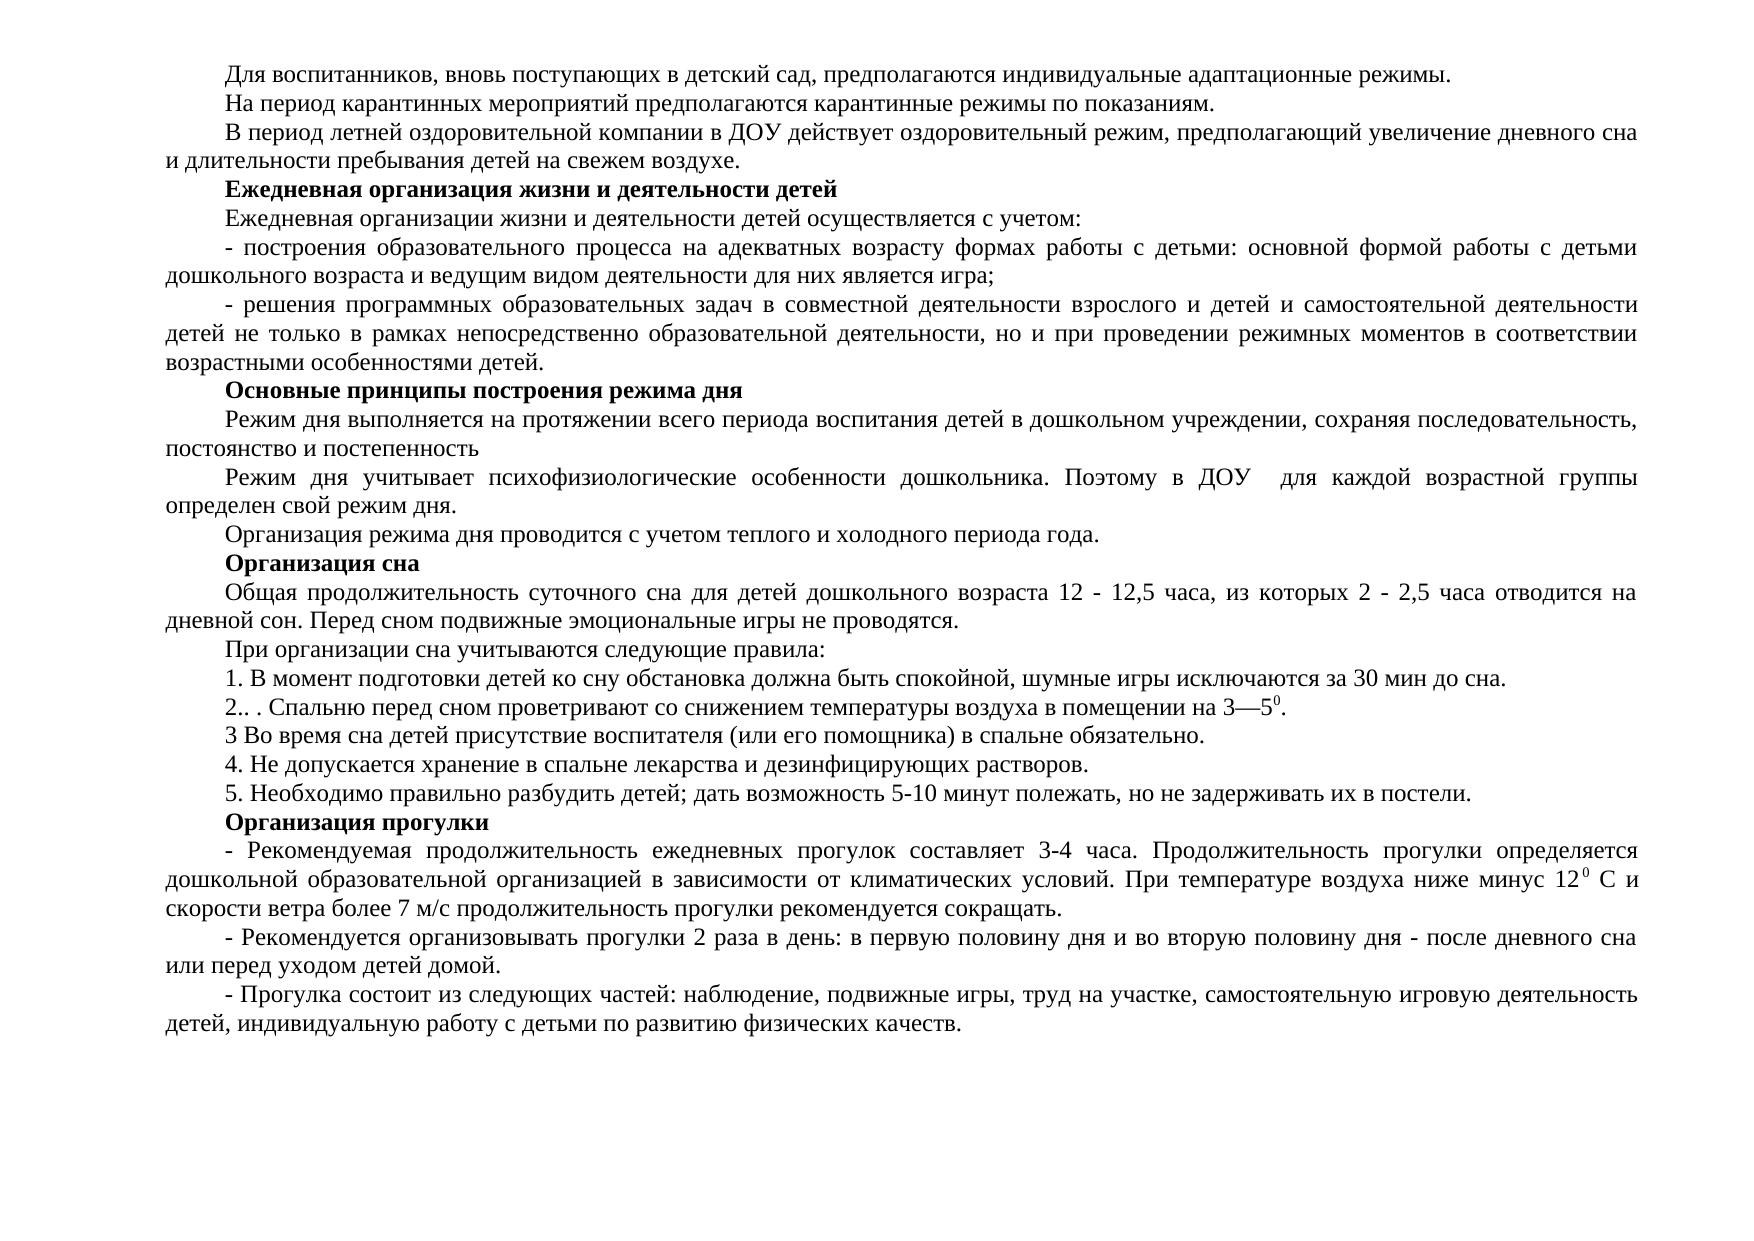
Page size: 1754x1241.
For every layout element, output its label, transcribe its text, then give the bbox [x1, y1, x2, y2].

text Режим дня выполняется на протяжении всего периода воспитания детей в дошкольном учреждении, сохраняя последовательность, постоянство и постепенность [165, 404, 1639, 462]
text При организации сна учитываются следующие правила: [165, 634, 1639, 663]
list 1. В момент подготовки детей ко сну обстановка должна быть спокойной, шумные игры исключаются за 30 мин до сна. [165, 663, 1639, 692]
text Ежедневная организации жизни и деятельности детей осуществляется с учетом: [165, 203, 1639, 232]
text Режим дня учитывает психофизиологические особенности дошкольника. Поэтому в ДОУ для каждой возрастной группы определен свой режим дня. [165, 462, 1639, 519]
text На период карантинных мероприятий предполагаются карантинные режимы по показаниям. [165, 88, 1639, 117]
list 4. Не допускается хранение в спальне лекарства и дезинфицирующих растворов. [165, 749, 1639, 778]
list - Прогулка состоит из следующих частей: наблюдение, подвижные игры, труд на участке, самостоятельную игровую деятельность детей, индивидуальную работу с детьми по развитию физических качеств. [165, 979, 1639, 1037]
text Основные принципы построения режима дня [165, 375, 1639, 404]
text - решения программных образовательных задач в совместной деятельности взрослого и детей и самостоятельной деятельности детей не только в рамках непосредственно образовательной деятельности, но и при проведении режимных моментов в соответствии возрастными особенностями детей. [165, 289, 1639, 375]
text Организация сна [165, 548, 1639, 577]
text В период летней оздоровительной компании в ДОУ действует оздоровительный режим, предполагающий увеличение дневного сна и длительности пребывания детей на свежем воздухе. [165, 117, 1639, 174]
list 3 Во время сна детей присутствие воспитателя (или его помощника) в спальне обязательно. [165, 720, 1639, 749]
text Ежедневная организация жизни и деятельности детей [165, 174, 1639, 203]
list 5. Необходимо правильно разбудить детей; дать возможность 5-10 минут полежать, но не задерживать их в постели. [165, 778, 1639, 807]
text Организация прогулки [165, 807, 1639, 835]
text Организация режима дня проводится с учетом теплого и холодного периода года. [165, 519, 1639, 548]
text - построения образовательного процесса на адекватных возрасту формах работы с детьми: основной формой работы с детьми дошкольного возраста и ведущим видом деятельности для них является игра; [165, 232, 1639, 289]
text Для воспитанников, вновь поступающих в детский сад, предполагаются индивидуальные адаптационные режимы. [165, 59, 1639, 88]
text 2.. . Спальню перед сном проветривают со снижением температуры воздуха в помещении на 3—50. [165, 692, 1639, 720]
list - Рекомендуемая продолжительность ежедневных прогулок составляет 3-4 часа. Продолжительность прогулки определяется дошкольной образовательной организацией в зависимости от климатических условий. При температуре воздуха ниже минус 120 С и скорости ветра более 7 м/с продолжительность прогулки рекомендуется сокращать. [165, 835, 1639, 922]
text Общая продолжительность суточного сна для детей дошкольного возраста 12 - 12,5 часа, из которых 2 - 2,5 часа отводится на дневной сон. Перед сном подвижные эмоциональные игры не проводятся. [165, 577, 1639, 634]
list - Рекомендуется организовывать прогулки 2 раза в день: в первую половину дня и во вторую половину дня - после дневного сна или перед уходом детей домой. [165, 922, 1639, 979]
